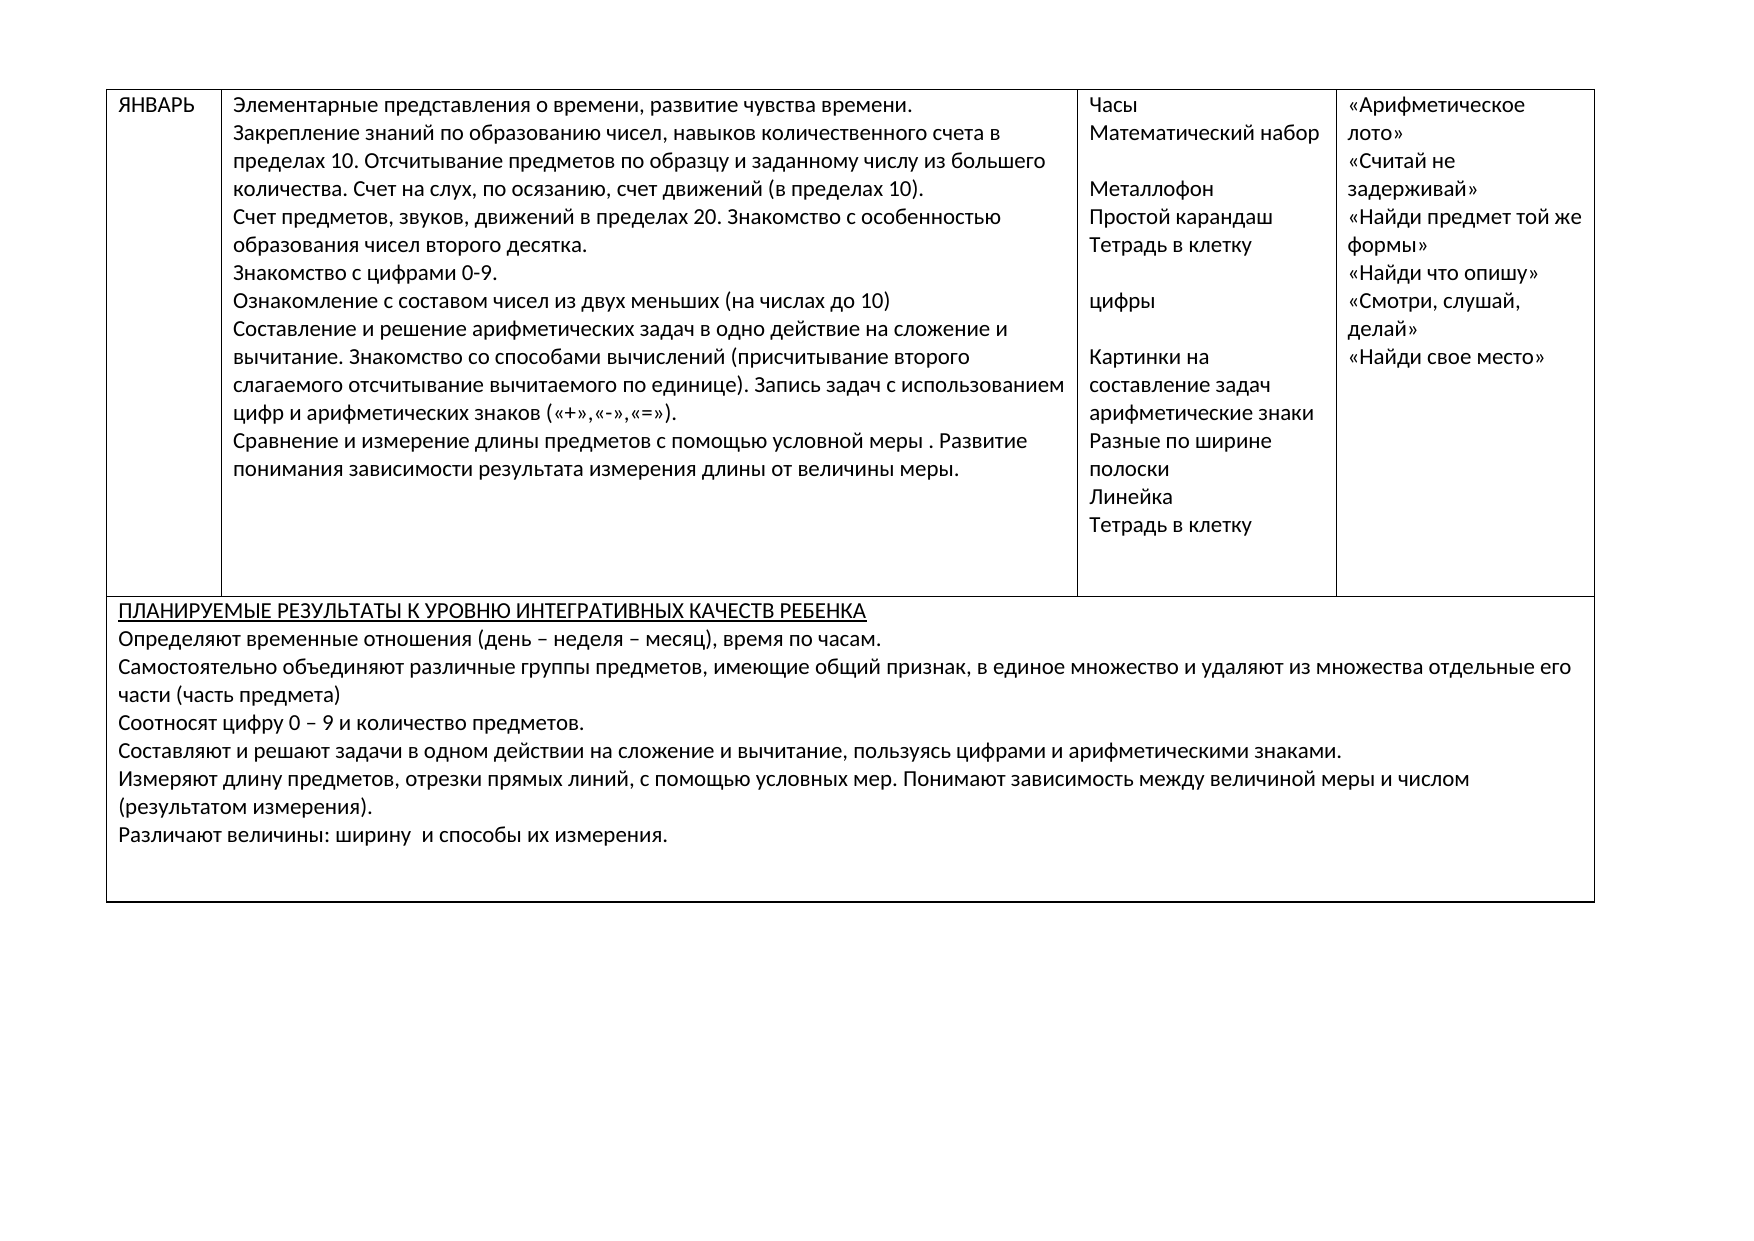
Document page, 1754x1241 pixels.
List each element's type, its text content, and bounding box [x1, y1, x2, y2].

table_cell Часы Математический набор Металлофон Простой карандаш Тетрадь в клетку цифры Картинки на составление задач арифметические знаки Разные по ширине полоски Линейка Тетрадь в клетку [1078, 90, 1336, 596]
table_cell «Арифметическое лото» «Считай не задерживай» «Найди предмет той же формы» «Найди что опишу» «Смотри, слушай, делай» «Найди свое место» [1337, 90, 1594, 596]
table_cell Элементарные представления о времени, развитие чувства времени. Закрепление знаний по образованию чисел, навыков количественного счета в пределах 10. Отсчитывание предметов по образцу и заданному числу из большего количества. Счет на слух, по осязанию, счет движений (в пределах 10). Счет предметов, звуков, движений в пределах 20. Знакомство с особенностью образования чисел второго десятка. Знакомство с цифрами 0-9. Ознакомление с составом чисел из двух меньших (на числах до 10) Составление и решение арифметических задач в одно действие на сложение и вычитание. Знакомство со способами вычислений (присчитывание второго слагаемого отсчитывание вычитаемого по единице). Запись задач с использованием цифр и арифметических знаков («+»,«-»,«=»). Сравнение и измерение длины предметов с помощью условной меры . Развитие понимания зависимости результата измерения длины от величины меры. [222, 90, 1077, 596]
table_cell ЯНВАРЬ [107, 90, 221, 596]
table_cell ПЛАНИРУЕМЫЕ РЕЗУЛЬТАТЫ К УРОВНЮ ИНТЕГРАТИВНЫХ КАЧЕСТВ РЕБЕНКА Определяют временные отношения (день – неделя – месяц), время по часам. Самостоятельно объединяют различные группы предметов, имеющие общий признак, в единое множество и удаляют из множества отдельные его части (часть предмета) Соотносят цифру 0 – 9 и количество предметов. Составляют и решают задачи в одном действии на сложение и вычитание, пользуясь цифрами и арифметическими знаками. Измеряют длину предметов, отрезки прямых линий, с помощью условных мер. Понимают зависимость между величиной меры и числом (результатом измерения). Различают величины: ширину и способы их измерения. [107, 597, 1594, 901]
